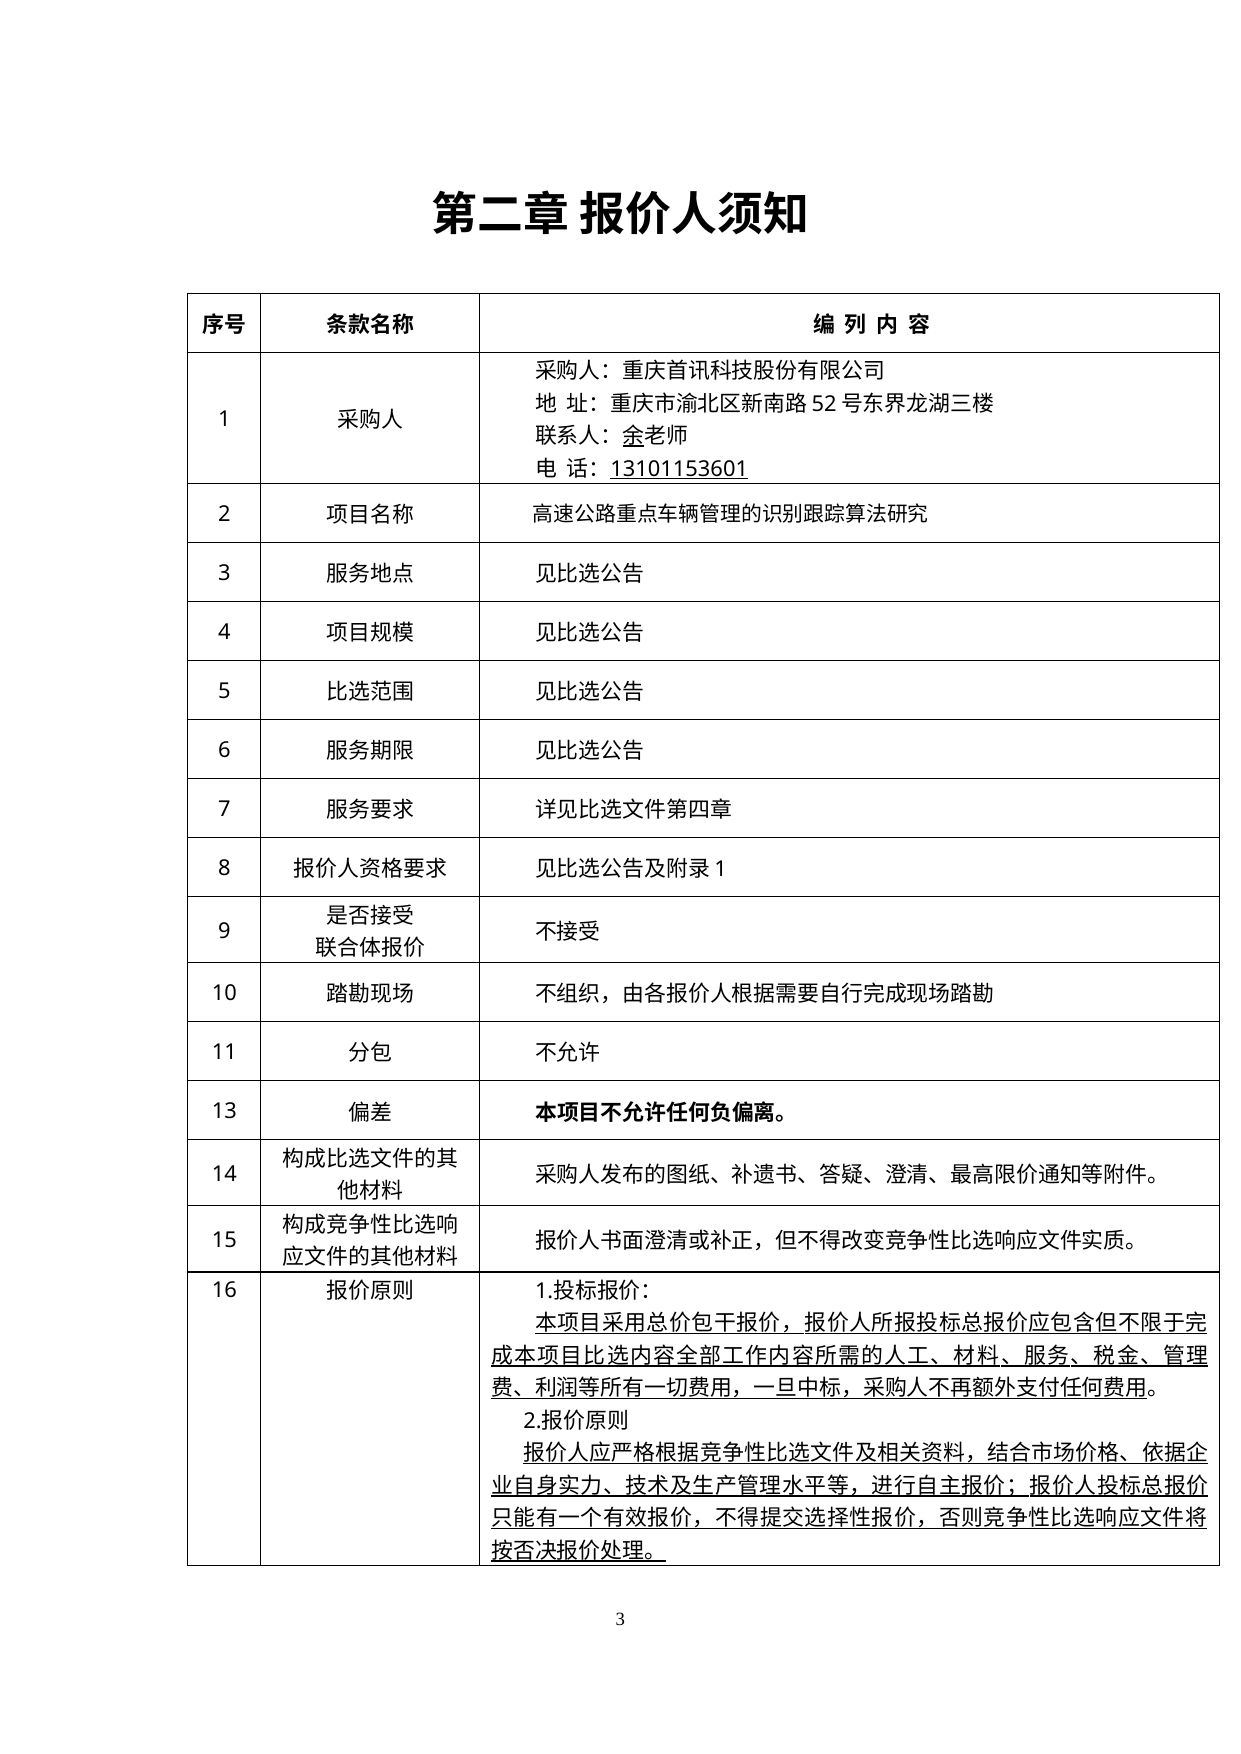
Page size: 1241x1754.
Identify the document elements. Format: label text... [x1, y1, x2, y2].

table_cell 不接受 [480, 897, 1219, 962]
table_cell 是否接受 联合体报价 [261, 897, 479, 962]
table_cell 1 [188, 353, 260, 483]
table_cell 8 [188, 838, 260, 896]
table_header 序号 [188, 294, 260, 352]
table_cell 比选范围 [261, 661, 479, 719]
table_cell 报价人资格要求 [261, 838, 479, 896]
table_cell 见比选公告 [480, 661, 1219, 719]
table_cell 5 [188, 661, 260, 719]
table_cell 踏勘现场 [261, 963, 479, 1021]
table_cell 14 [188, 1140, 260, 1205]
table_cell 报价原则 [261, 1273, 479, 1565]
table_cell 报价人书面澄清或补正，但不得改变竞争性比选响应文件实质。 [480, 1206, 1219, 1271]
table_cell 13 [188, 1081, 260, 1139]
table_cell 11 [188, 1022, 260, 1080]
table_cell 服务地点 [261, 543, 479, 601]
table_cell 9 [188, 897, 260, 962]
table_cell 10 [188, 963, 260, 1021]
table_cell 高速公路重点车辆管理的识别跟踪算法研究 [480, 484, 1219, 542]
table_cell 不组织，由各报价人根据需要自行完成现场踏勘 [480, 963, 1219, 1021]
table_cell 3 [188, 543, 260, 601]
table_cell 采购人发布的图纸、补遗书、答疑、澄清、最高限价通知等附件。 [480, 1140, 1219, 1205]
table_cell 不允许 [480, 1022, 1219, 1080]
table_cell 采购人 [261, 353, 479, 483]
table_cell 见比选公告 [480, 602, 1219, 660]
table_cell 见比选公告及附录1 [480, 838, 1219, 896]
subtitle 第二章 报价人须知 [188, 162, 1052, 259]
table_header 条款名称 [261, 294, 479, 352]
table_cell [480, 1273, 1219, 1565]
table_cell 16 [188, 1273, 260, 1565]
table_cell 7 [188, 779, 260, 837]
table_cell 构成竞争性比选响应文件的其他材料 [261, 1206, 479, 1271]
table_cell 详见比选文件第四章 [480, 779, 1219, 837]
table_cell 见比选公告 [480, 720, 1219, 778]
table_cell 15 [188, 1206, 260, 1271]
table_cell 项目名称 [261, 484, 479, 542]
table_cell 服务要求 [261, 779, 479, 837]
table_cell 分包 [261, 1022, 479, 1080]
table_cell 项目规模 [261, 602, 479, 660]
table_cell 2 [188, 484, 260, 542]
table_cell 本项目不允许任何负偏离。 [480, 1081, 1219, 1139]
table_cell 见比选公告 [480, 543, 1219, 601]
table_cell 偏差 [261, 1081, 479, 1139]
table_header 编 列 内 容 [480, 294, 1219, 352]
table_cell 4 [188, 602, 260, 660]
table_cell 采购人：重庆首讯科技股份有限公司 地 址：重庆市渝北区新南路52号东界龙湖三楼 联系人：余老师 电 话：13101153601 [480, 353, 1219, 483]
table_cell 服务期限 [261, 720, 479, 778]
table_cell 构成比选文件的其他材料 [261, 1140, 479, 1205]
table_cell 6 [188, 720, 260, 778]
